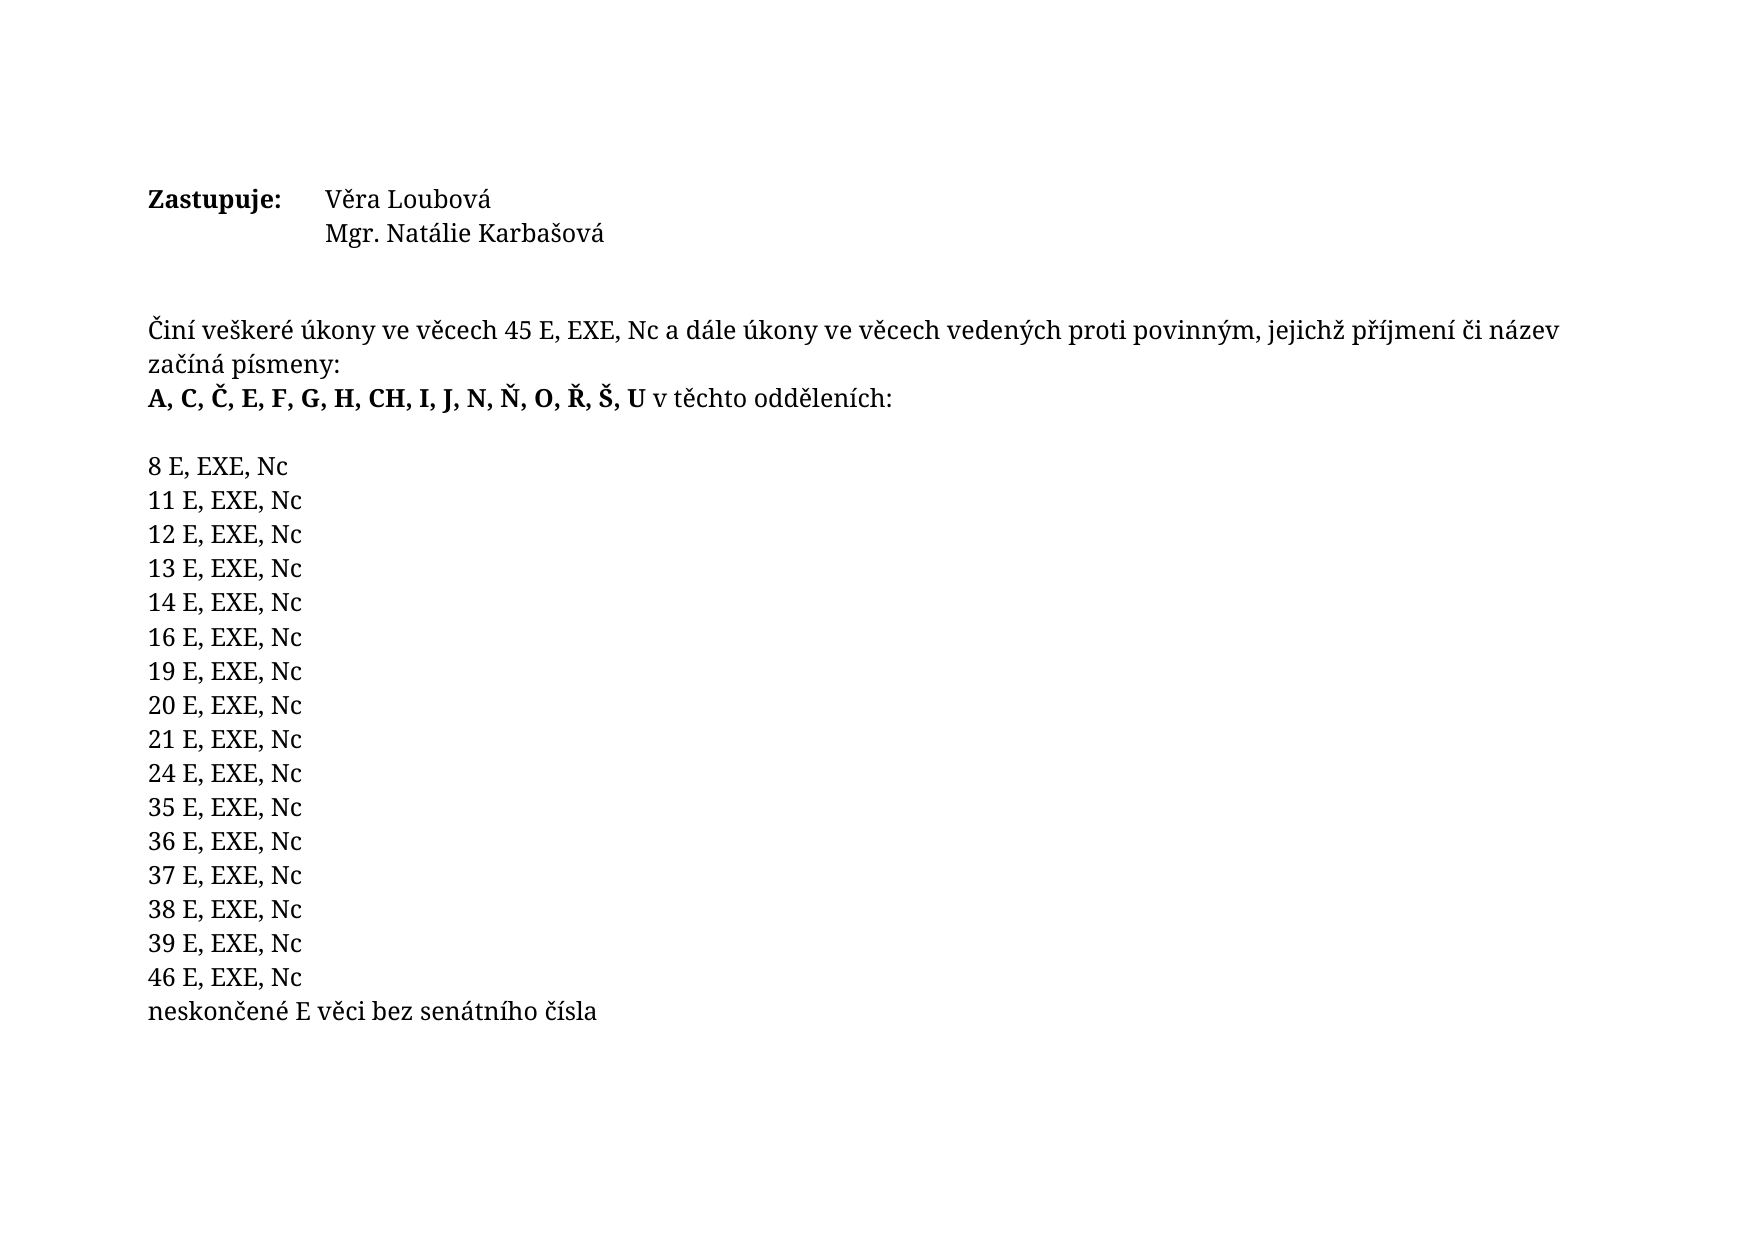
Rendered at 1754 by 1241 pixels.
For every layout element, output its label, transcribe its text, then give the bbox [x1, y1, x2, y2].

text 20 E, EXE, Nc [148, 687, 1606, 721]
text 37 E, EXE, Nc [148, 858, 1606, 892]
text 19 E, EXE, Nc [148, 653, 1606, 687]
text neskončené E věci bez senátního čísla [148, 994, 1606, 1028]
text 39 E, EXE, Nc [148, 926, 1606, 960]
text 8 E, EXE, Nc [148, 449, 1606, 483]
text 21 E, EXE, Nc [148, 721, 1606, 755]
text 35 E, EXE, Nc [148, 789, 1606, 823]
text Zastupuje: Věra Loubová [148, 182, 1606, 216]
text Mgr. Natálie Karbašová [148, 216, 1606, 250]
text 11 E, EXE, Nc [148, 483, 1606, 517]
text 46 E, EXE, Nc [148, 960, 1606, 994]
text 24 E, EXE, Nc [148, 755, 1606, 789]
text A, C, Č, E, F, G, H, CH, I, J, N, Ň, O, Ř, Š, U v těchto odděleních: [148, 381, 1606, 415]
text Činí veškeré úkony ve věcech 45 E, EXE, Nc a dále úkony ve věcech vedených proti povinným, jejichž příjmení či název začíná písmeny: [148, 313, 1606, 381]
text 16 E, EXE, Nc [148, 619, 1606, 653]
text 14 E, EXE, Nc [148, 585, 1606, 619]
text 38 E, EXE, Nc [148, 892, 1606, 926]
text 13 E, EXE, Nc [148, 551, 1606, 585]
text 12 E, EXE, Nc [148, 517, 1606, 551]
text 36 E, EXE, Nc [148, 823, 1606, 858]
